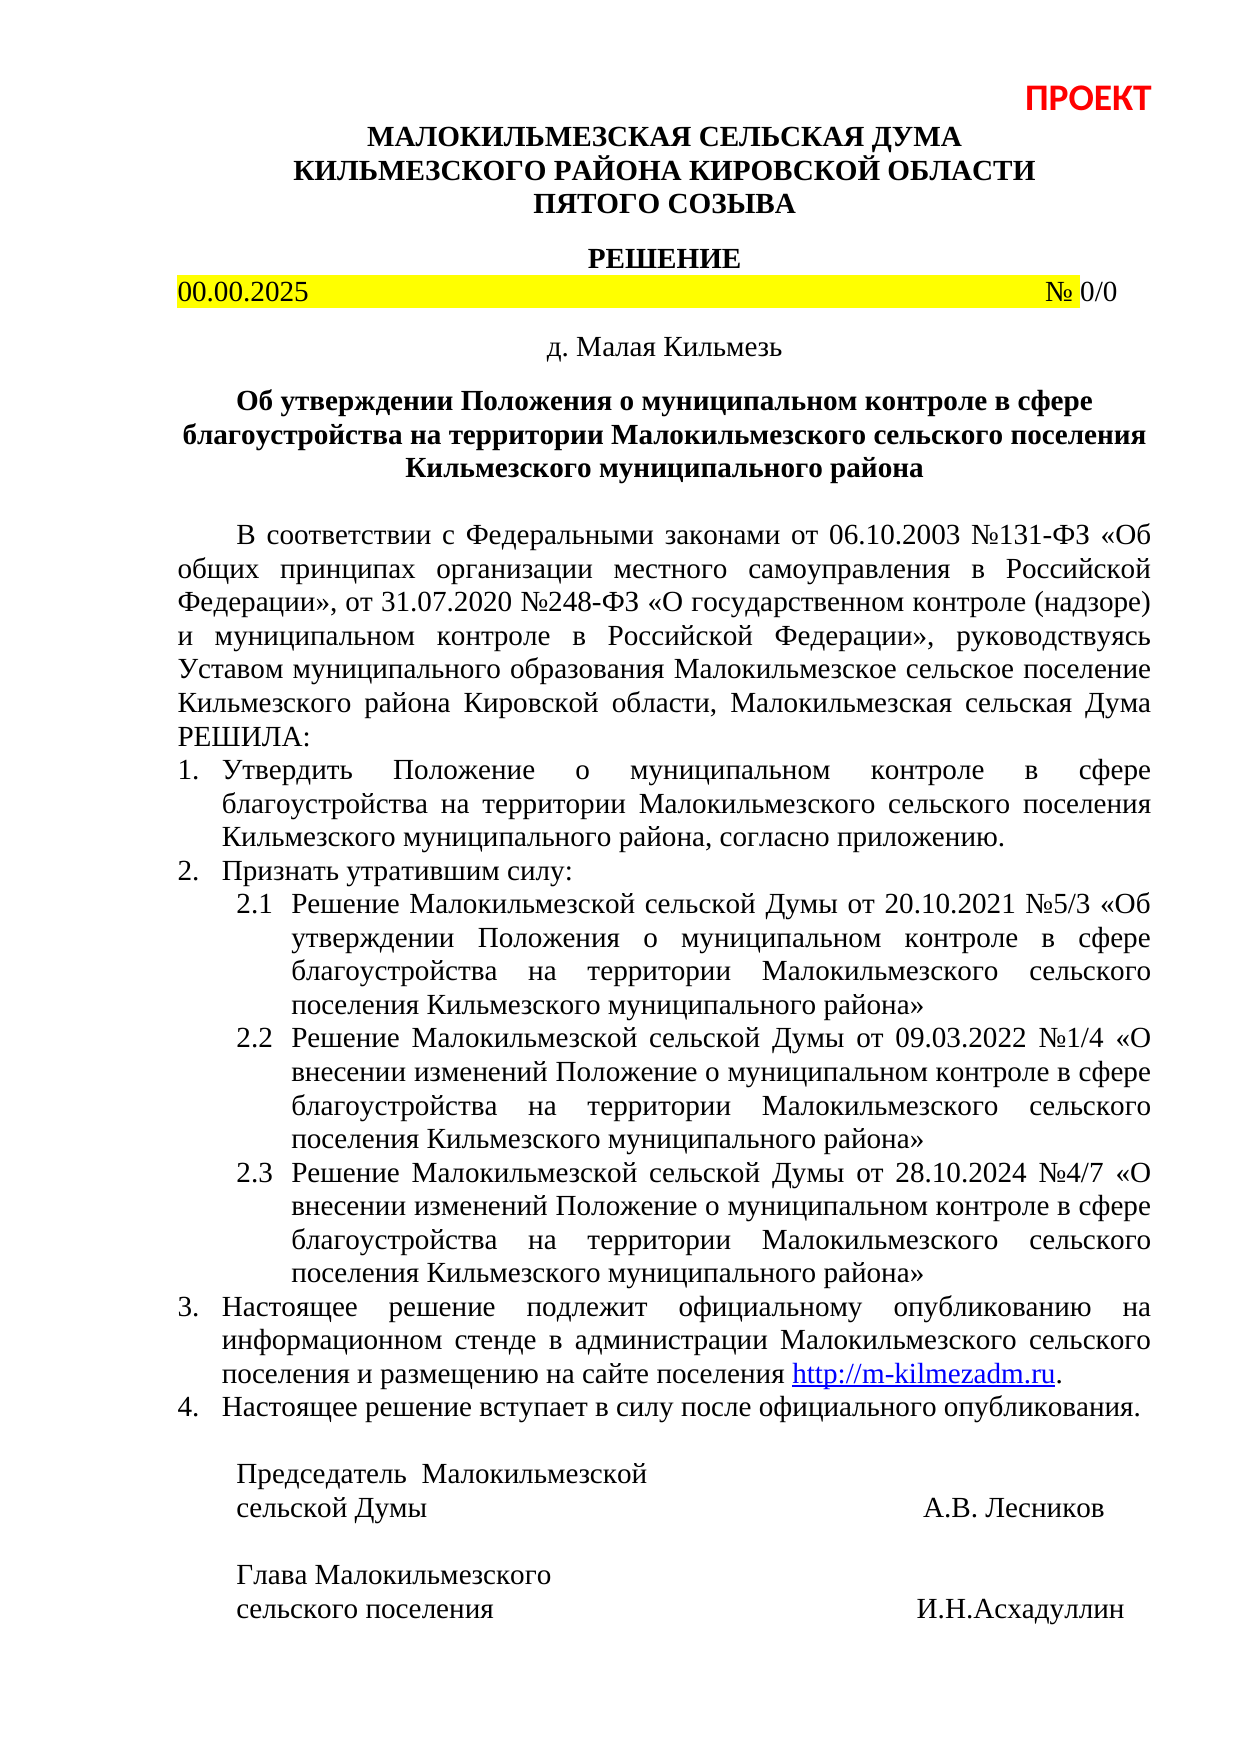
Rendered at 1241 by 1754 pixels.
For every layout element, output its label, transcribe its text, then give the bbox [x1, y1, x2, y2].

text Об утверждении Положения о муниципальном контроле в сфере благоустройства на территории Малокильмезского сельского поселения Кильмезского муниципального района [177, 383, 1152, 484]
text Глава Малокильмезского [177, 1557, 1152, 1591]
subtitle МАЛОКИЛЬМЕЗСКАЯ СЕЛЬСКАЯ ДУМА [177, 119, 1152, 153]
text сельского поселения И.Н.Асхадуллин [177, 1591, 1152, 1624]
text 00.00.2025 № 0/0 [177, 274, 1152, 308]
list Признать утратившим силу: [177, 853, 1152, 886]
list Решение Малокильмезской сельской Думы от 20.10.2021 №5/3 «Об утверждении Положения о муниципальном контроле в сфере благоустройства на территории Малокильмезского сельского поселения Кильмезского муниципального района» [236, 886, 1152, 1021]
subtitle РЕШЕНИЕ [177, 241, 1152, 274]
list Настоящее решение вступает в силу после официального опубликования. [177, 1389, 1152, 1423]
text В соответствии с Федеральными законами от 06.10.2003 №131-ФЗ «Об общих принципах организации местного самоуправления в Российской Федерации», от 31.07.2020 №248-ФЗ «О государственном контроле (надзоре) и муниципальном контроле в Российской Федерации», руководствуясь Уставом муниципального образования Малокильмезское сельское поселение Кильмезского района Кировской области, Малокильмезская сельская Дума РЕШИЛА: [177, 517, 1152, 752]
text сельской Думы А.В. Лесников [177, 1490, 1152, 1524]
list Настоящее решение подлежит официальному опубликованию на информационном стенде в администрации Малокильмезского сельского поселения и размещению на сайте поселения http://m-kilmezadm.ru. [177, 1289, 1152, 1389]
text д. Малая Кильмезь [177, 329, 1152, 362]
list Решение Малокильмезской сельской Думы от 28.10.2024 №4/7 «О внесении изменений Положение о муниципальном контроле в сфере благоустройства на территории Малокильмезского сельского поселения Кильмезского муниципального района» [236, 1155, 1152, 1289]
list Решение Малокильмезской сельской Думы от 09.03.2022 №1/4 «О внесении изменений Положение о муниципальном контроле в сфере благоустройства на территории Малокильмезского сельского поселения Кильмезского муниципального района» [236, 1021, 1152, 1155]
text Председатель Малокильмезской [177, 1457, 1152, 1490]
list Утвердить Положение о муниципальном контроле в сфере благоустройства на территории Малокильмезского сельского поселения Кильмезского муниципального района, согласно приложению. [177, 752, 1152, 853]
text ПЯТОГО созыва [177, 187, 1152, 220]
subtitle КИЛЬМЕЗСКОГО РАЙОНА КИРОВСКОЙ ОБЛАСТИ [177, 153, 1152, 187]
